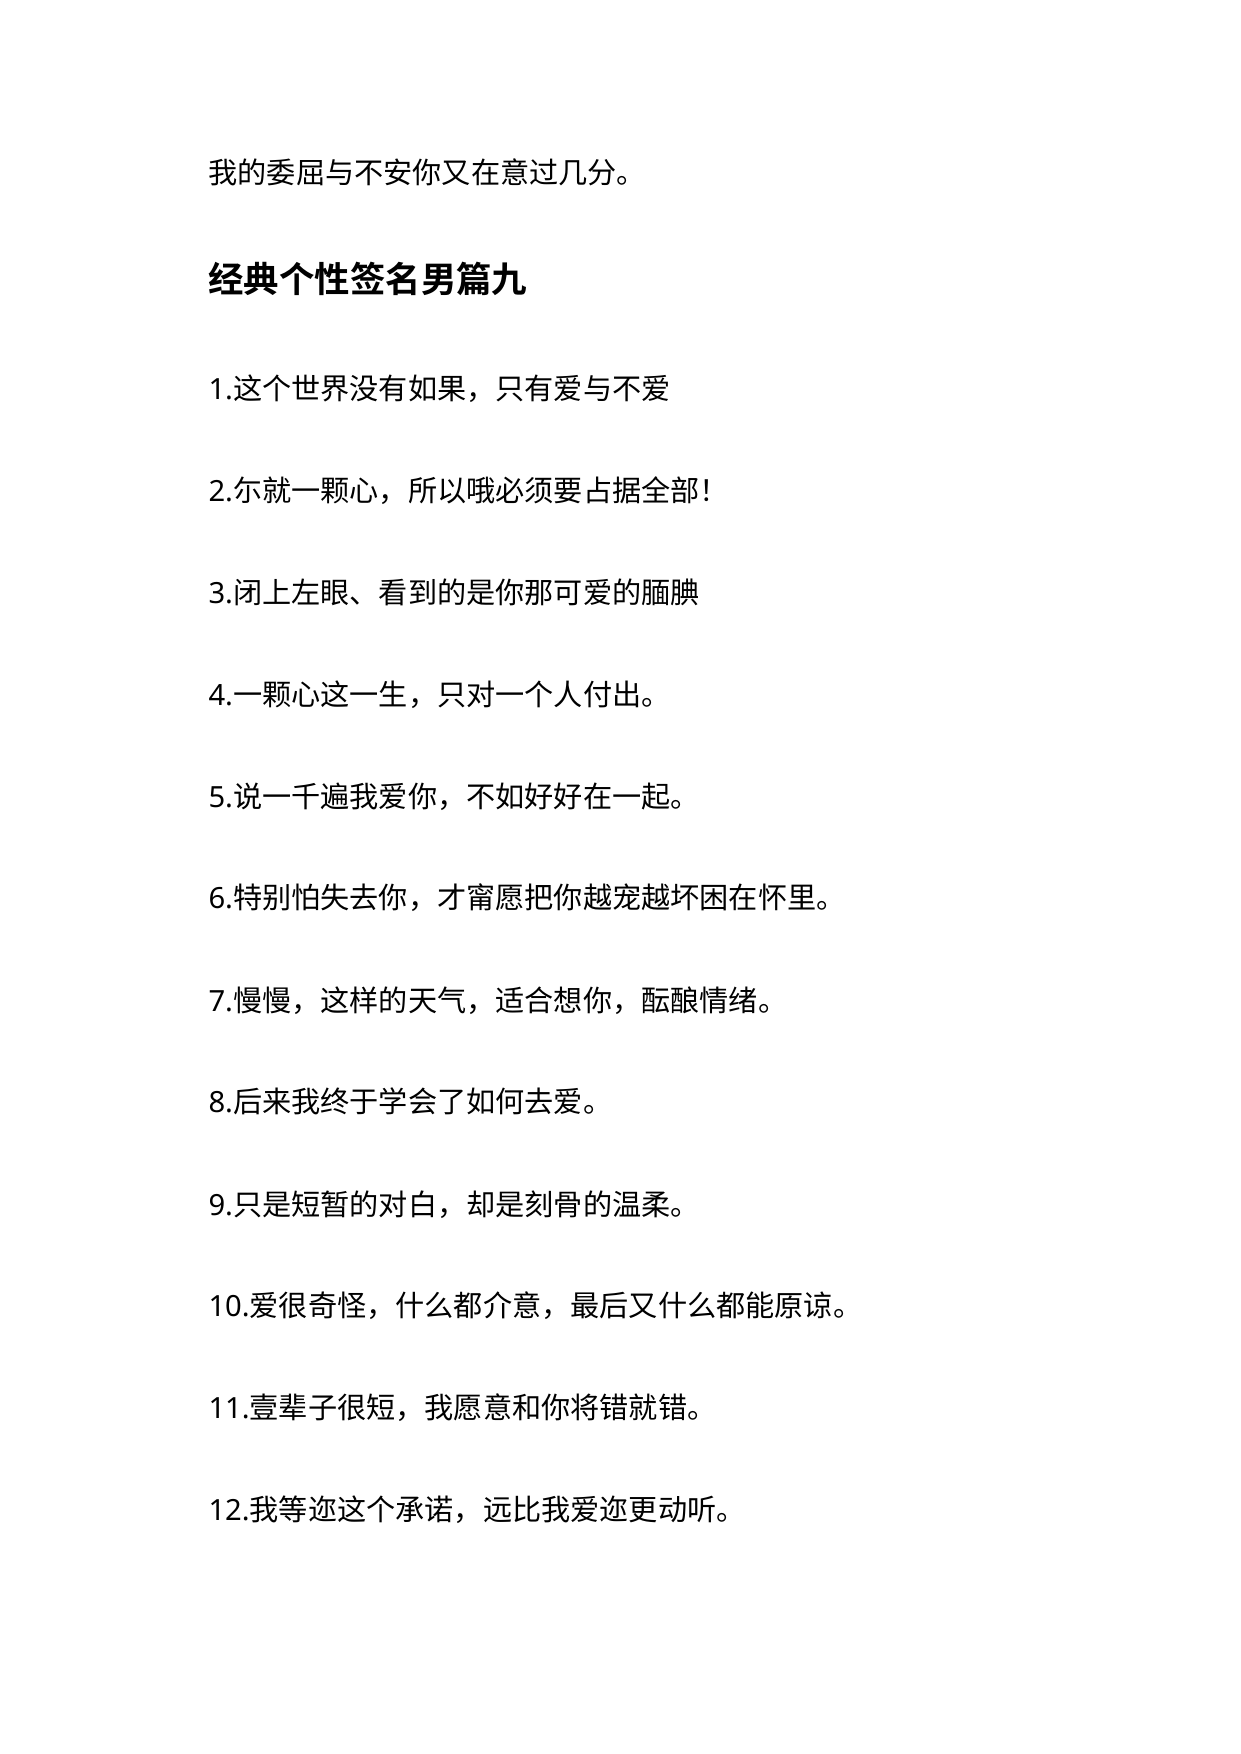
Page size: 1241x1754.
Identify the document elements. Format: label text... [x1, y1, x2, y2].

text 10.爱很奇怪，什么都介意，最后又什么都能原谅。 [150, 1283, 1090, 1325]
text 2.尓就一颗心，所以哦必须要占据全部！ [150, 467, 1090, 509]
text 5.说一千遍我爱你，不如好好在一起。 [150, 773, 1090, 816]
text 9.只是短暂的对白，却是刻骨的温柔。 [150, 1181, 1090, 1223]
text 11.壹辈子很短，我愿意和你将错就错。 [150, 1385, 1090, 1427]
text 4.一颗心这一生，只对一个人付出。 [150, 671, 1090, 713]
text 3.闭上左眼、看到的是你那可爱的腼腆 [150, 569, 1090, 612]
text 8.后来我终于学会了如何去爱。 [150, 1079, 1090, 1121]
text 我的委屈与不安你又在意过几分。 [150, 150, 1090, 192]
text 经典个性签名男篇九 [150, 252, 1090, 303]
text 7.慢慢，这样的天气，适合想你，酝酿情绪。 [150, 977, 1090, 1019]
text 1.这个世界没有如果，只有爱与不爱 [150, 365, 1090, 408]
text 6.特别怕失去你，才甯愿把你越宠越坏困在怀里。 [150, 875, 1090, 917]
text 12.我等迩这个承诺，远比我爱迩更动听。 [150, 1487, 1090, 1529]
